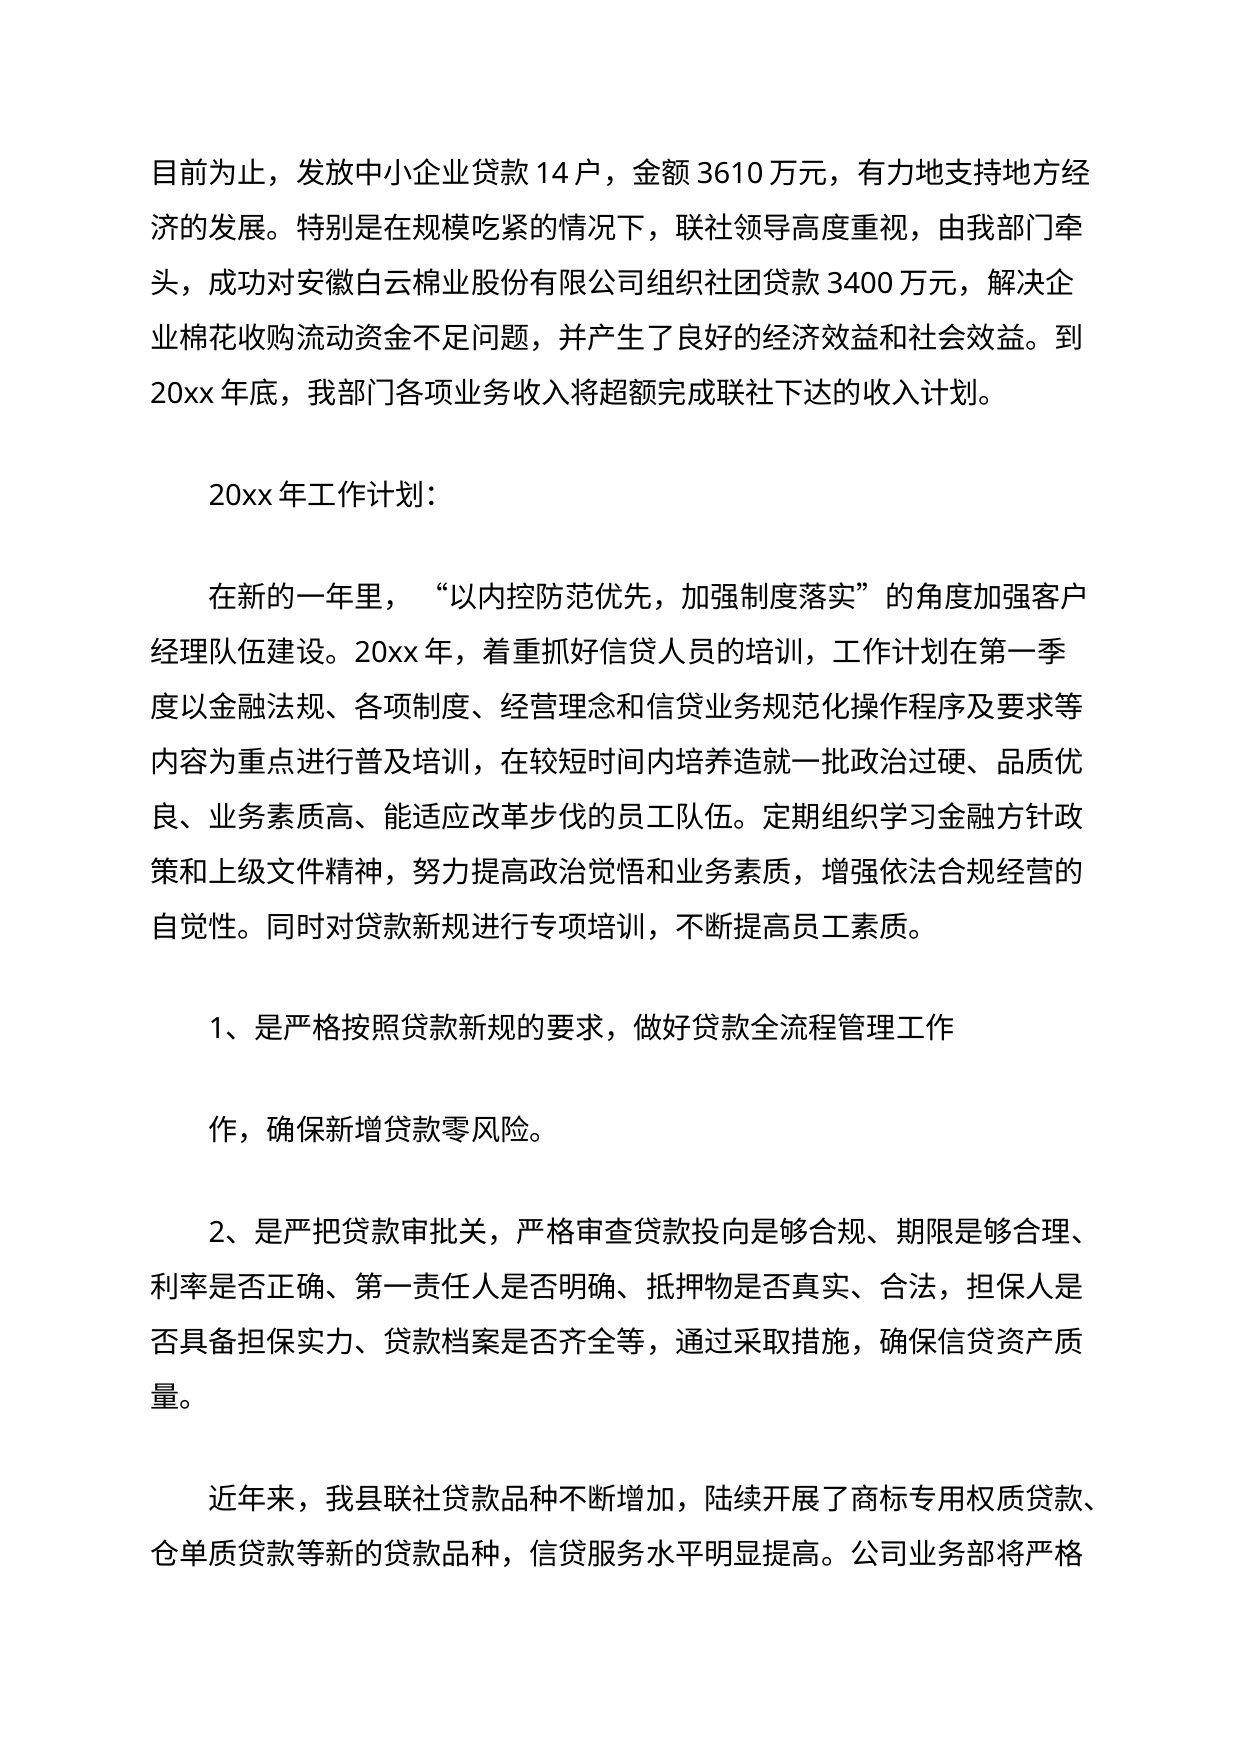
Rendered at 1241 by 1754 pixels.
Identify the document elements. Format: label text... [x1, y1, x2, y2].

text 作，确保新增贷款零风险。 [150, 1107, 1090, 1149]
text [150, 150, 1090, 412]
text 在新的一年里， “以内控防范优先，加强制度落实”的角度加强客户经理队伍建设。20xx年，着重抓好信贷人员的培训，工作计划在第一季度以金融法规、各项制度、经营理念和信贷业务规范化操作程序及要求等内容为重点进行普及培训，在较短时间内培养造就一批政治过硬、品质优良、业务素质高、能适应改革步伐的员工队伍。定期组织学习金融方针政策和上级文件精神，努力提高政治觉悟和业务素质，增强依法合规经营的自觉性。同时对贷款新规进行专项培训，不断提高员工素质。 [150, 574, 1090, 946]
text 2、是严把贷款审批关，严格审查贷款投向是够合规、期限是够合理、利率是否正确、第一责任人是否明确、抵押物是否真实、合法，担保人是否具备担保实力、贷款档案是否齐全等，通过采取措施，确保信贷资产质量。 [150, 1209, 1090, 1416]
text 20xx年工作计划： [150, 472, 1090, 514]
text 1、是严格按照贷款新规的要求，做好贷款全流程管理工作 [150, 1005, 1090, 1047]
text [150, 1475, 1090, 1572]
